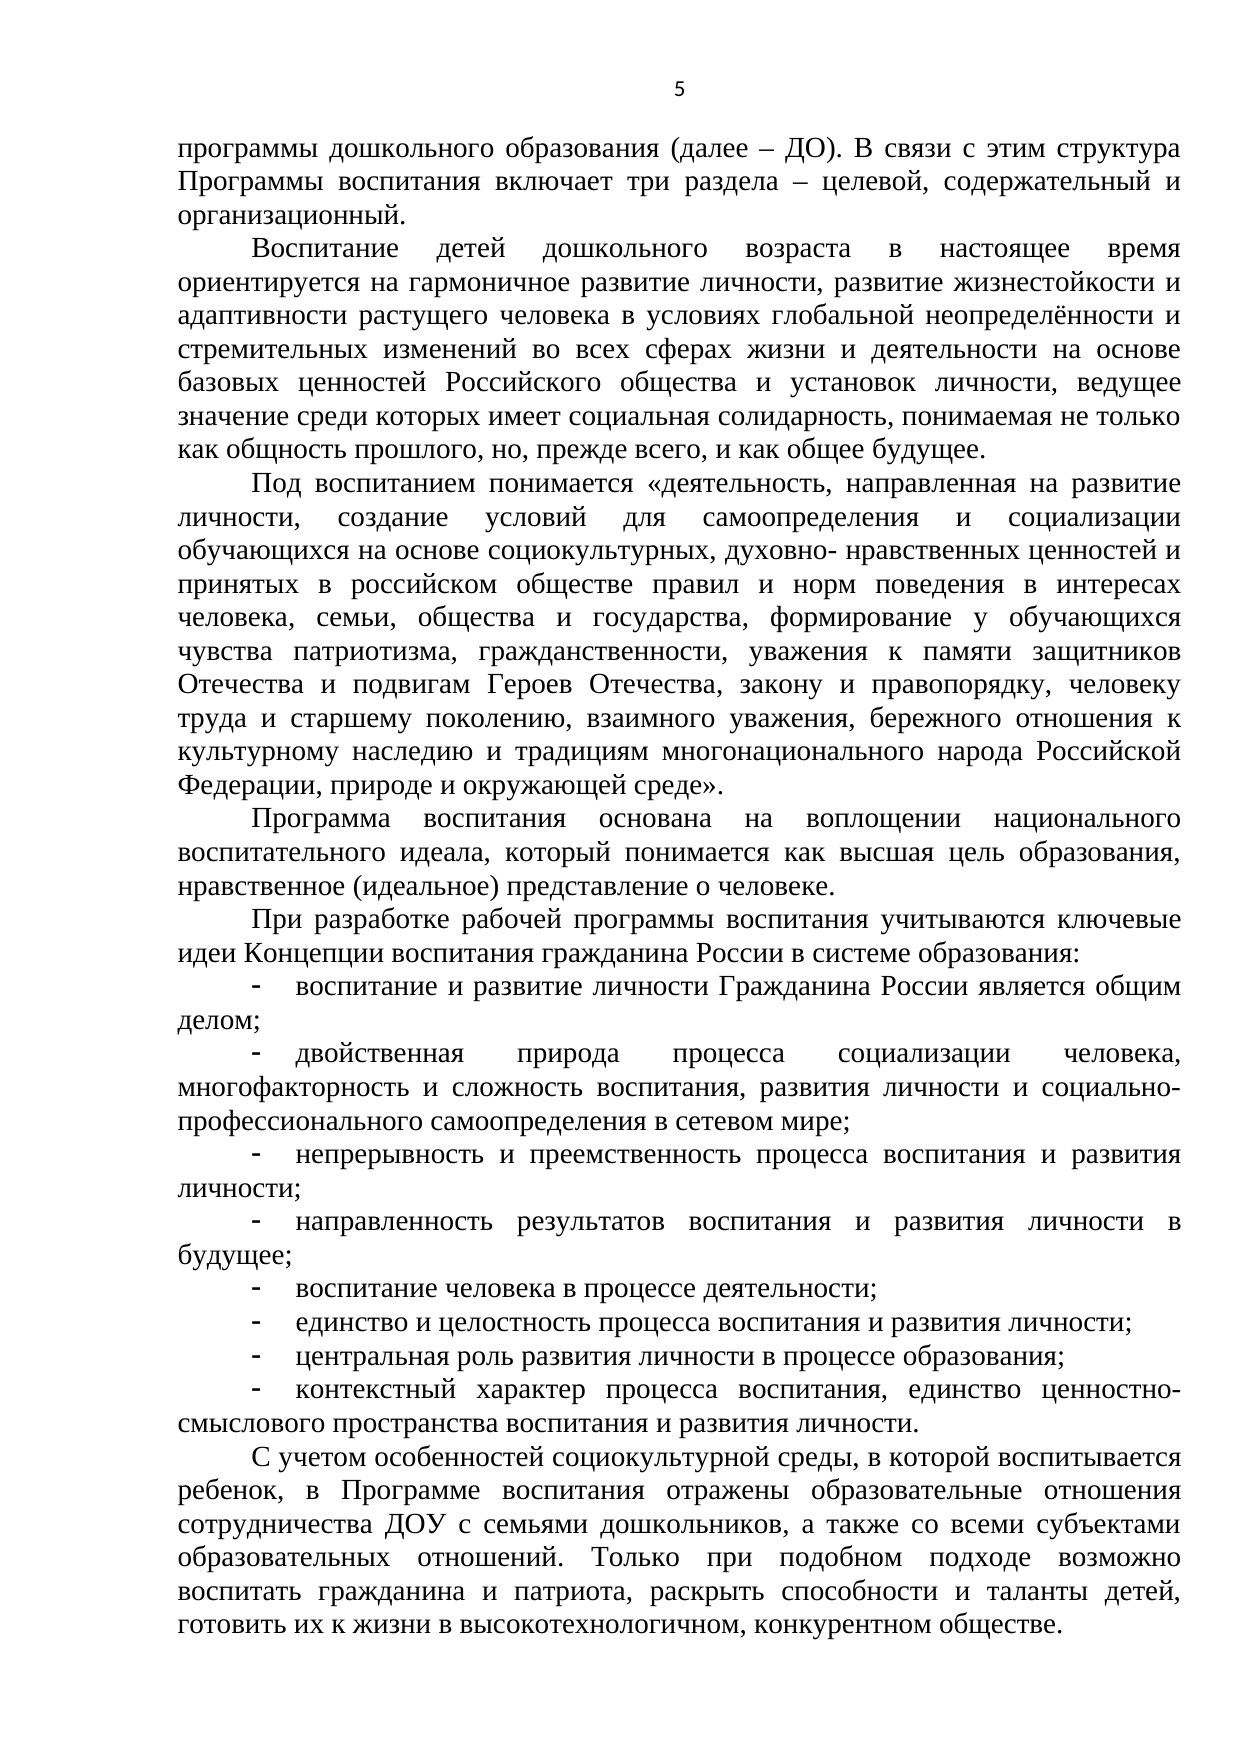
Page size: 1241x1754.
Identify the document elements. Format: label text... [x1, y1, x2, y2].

list контекстный характер процесса воспитания, единство ценностно-смыслового пространства воспитания и развития личности. [177, 1372, 1182, 1439]
text При разработке рабочей программы воспитания учитываются ключевые идеи Концепции воспитания гражданина России в системе образования: [177, 901, 1182, 968]
list воспитание и развитие личности Гражданина России является общим делом; [177, 968, 1182, 1036]
list единство и целостность процесса воспитания и развития личности; [177, 1304, 1182, 1338]
list центральная роль развития личности в процессе образования; [177, 1338, 1182, 1372]
list направленность результатов воспитания и развития личности в будущее; [177, 1203, 1182, 1271]
text Программа воспитания основана на воплощении национального воспитательного идеала, который понимается как высшая цель образования, нравственное (идеальное) представление о человеке. [177, 801, 1182, 901]
text С учетом особенностей социокультурной среды, в которой воспитывается ребенок, в Программе воспитания отражены образовательные отношения сотрудничества ДОУ с семьями дошкольников, а также со всеми субъектами образовательных отношений. Только при подобном подходе возможно воспитать гражданина и патриота, раскрыть способности и таланты детей, готовить их к жизни в высокотехнологичном, конкурентном обществе. [177, 1439, 1182, 1640]
list воспитание человека в процессе деятельности; [177, 1271, 1182, 1304]
text Под воспитанием понимается «деятельность, направленная на развитие личности, создание условий для самоопределения и социализации обучающихся на основе социокультурных, духовно- нравственных ценностей и принятых в российском обществе правил и норм поведения в интересах человека, семьи, общества и государства, формирование у обучающихся чувства патриотизма, гражданственности, уважения к памяти защитников Отечества и подвигам Героев Отечества, закону и правопорядку, человеку труда и старшему поколению, взаимного уважения, бережного отношения к культурному наследию и традициям многонационального народа Российской Федерации, природе и окружающей среде». [177, 465, 1182, 801]
list двойственная природа процесса социализации человека, многофакторность и сложность воспитания, развития личности и социально-профессионального самоопределения в сетевом мире; [177, 1036, 1182, 1136]
text Воспитание детей дошкольного возраста в настоящее время ориентируется на гармоничное развитие личности, развитие жизнестойкости и адаптивности растущего человека в условиях глобальной неопределённости и стремительных изменений во всех сферах жизни и деятельности на основе базовых ценностей Российского общества и установок личности, ведущее значение среди которых имеет социальная солидарность, понимаемая не только как общность прошлого, но, прежде всего, и как общее будущее. [177, 230, 1182, 465]
list непрерывность и преемственность процесса воспитания и развития личности; [177, 1136, 1182, 1203]
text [177, 130, 1182, 230]
